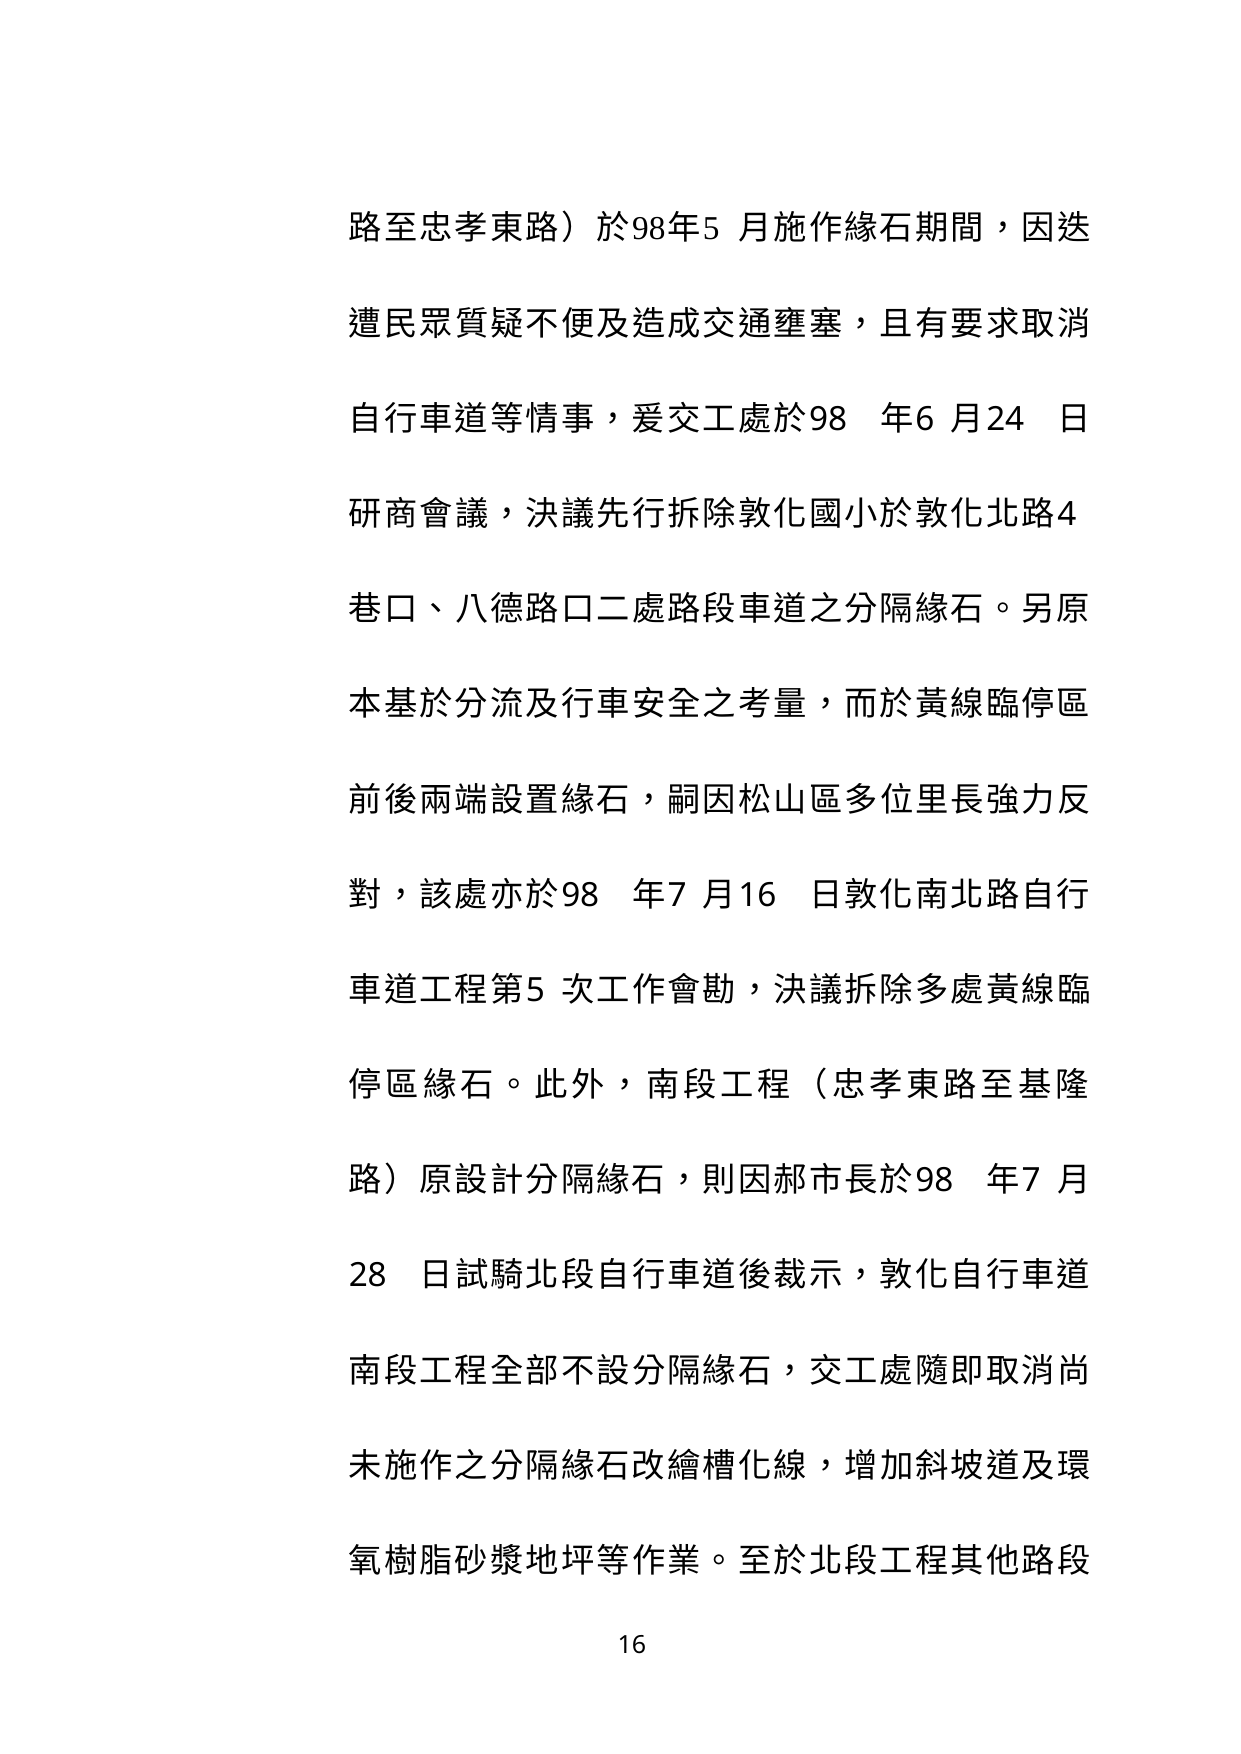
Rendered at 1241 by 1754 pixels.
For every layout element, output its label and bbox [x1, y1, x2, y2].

subtitle [245, 178, 1092, 1606]
